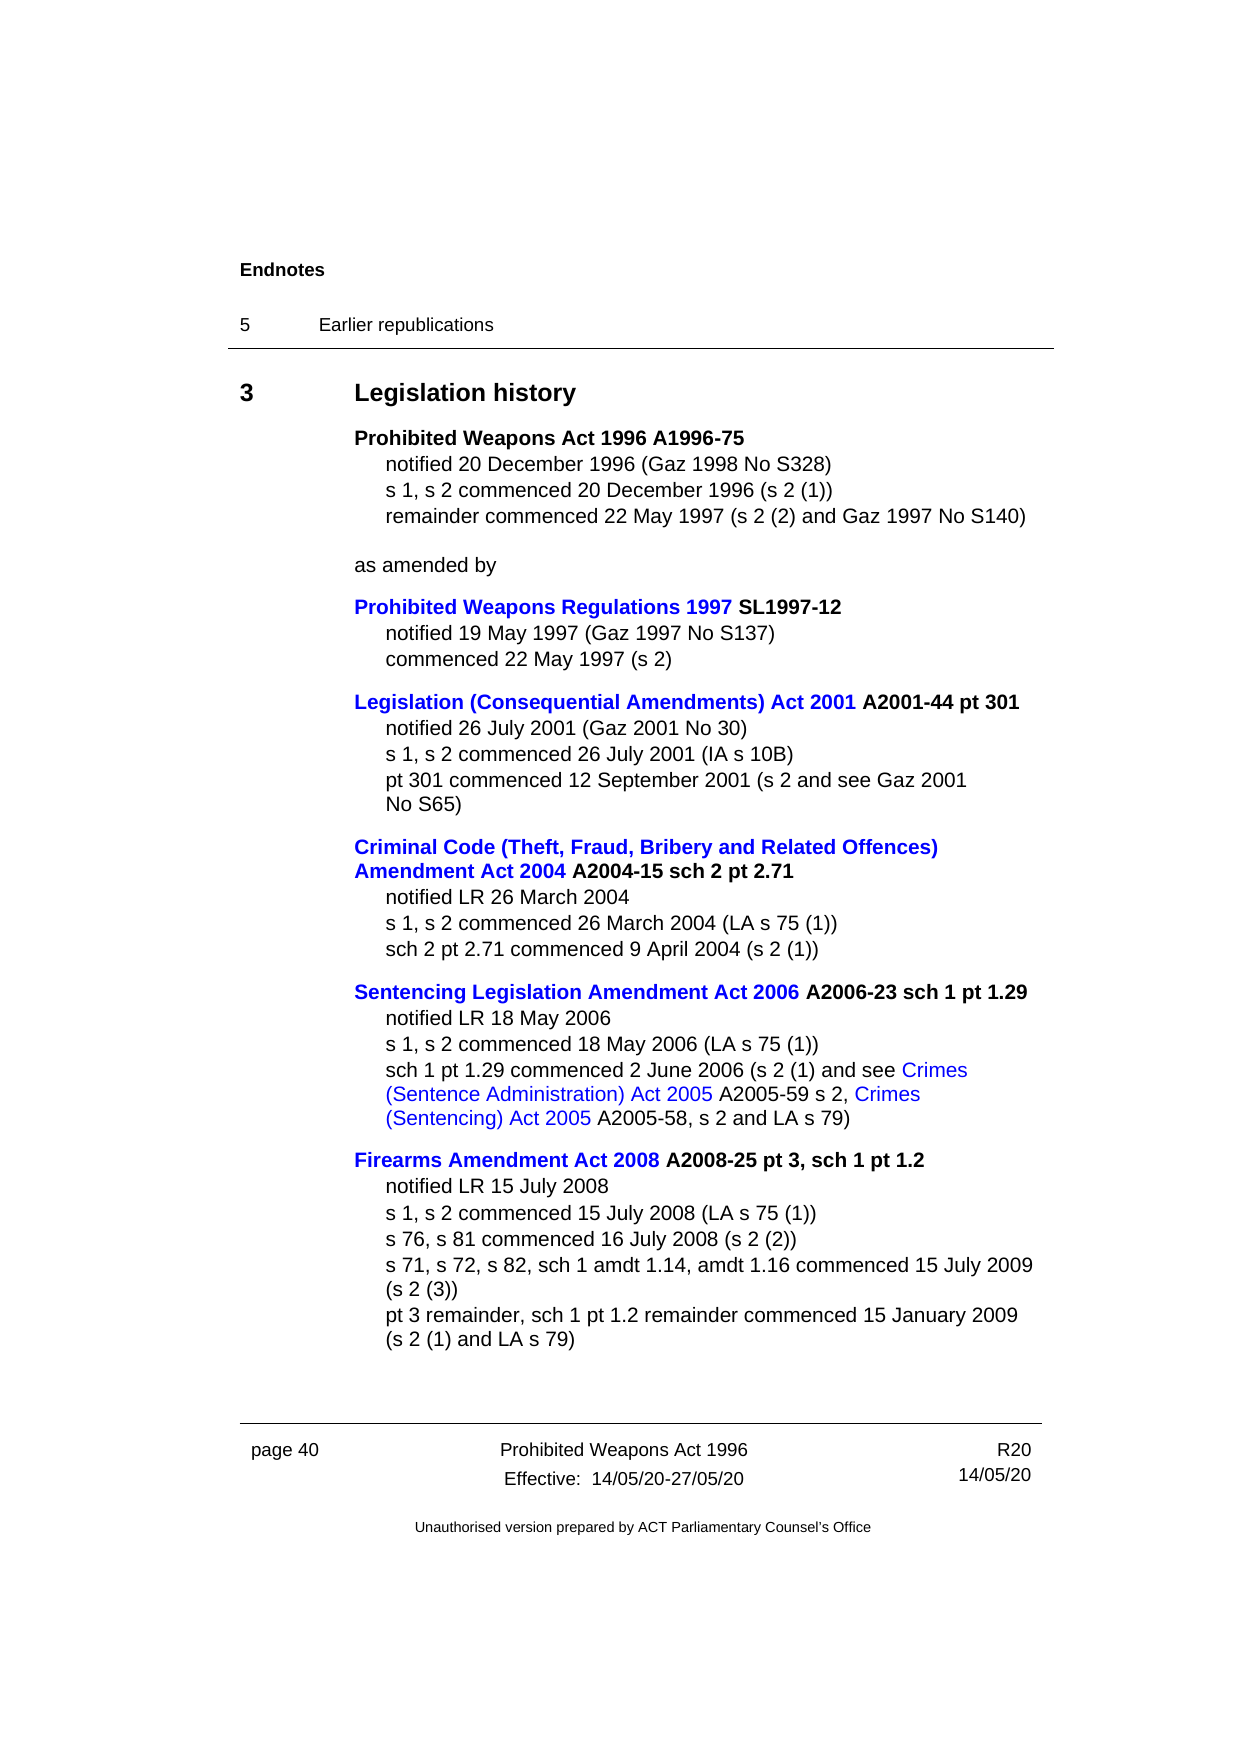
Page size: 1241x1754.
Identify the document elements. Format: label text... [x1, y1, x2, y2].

text Firearms Amendment Act 2008 A2008-25 pt 3, sch 1 pt 1.2 [354, 1148, 1042, 1172]
text as amended by [354, 552, 1042, 576]
text 3 Legislation history [239, 378, 1042, 407]
text s 76, s 81 commenced 16 July 2008 (s 2 (2)) [385, 1226, 1042, 1250]
text notified LR 15 July 2008 [385, 1174, 1042, 1198]
text Sentencing Legislation Amendment Act 2006 A2006-23 sch 1 pt 1.29 [354, 979, 1042, 1003]
text s 1, s 2 commenced 15 July 2008 (LA s 75 (1)) [385, 1200, 1042, 1224]
text remainder commenced 22 May 1997 (s 2 (2) and Gaz 1997 No S140) [385, 503, 1042, 527]
text s 71, s 72, s 82, sch 1 amdt 1.14, amdt 1.16 commenced 15 July 2009 (s 2 (3)) [385, 1252, 1042, 1300]
text sch 2 pt 2.71 commenced 9 April 2004 (s 2 (1)) [385, 937, 1042, 961]
text Legislation (Consequential Amendments) Act 2001 A2001-44 pt 301 [354, 690, 1042, 714]
text s 1, s 2 commenced 26 July 2001 (IA s 10B) [385, 742, 1042, 766]
text sch 1 pt 1.29 commenced 2 June 2006 (s 2 (1) and see Crimes (Sentence Administration) Act 2005 A2005-59 s 2, Crimes (Sentencing) Act 2005 A2005-58, s 2 and LA s 79) [385, 1058, 1042, 1129]
text pt 301 commenced 12 September 2001 (s 2 and see Gaz 2001 No S65) [385, 768, 1042, 816]
text notified 26 July 2001 (Gaz 2001 No 30) [385, 716, 1042, 740]
text notified 20 December 1996 (Gaz 1998 No S328) [385, 451, 1042, 475]
text Prohibited Weapons Act 1996 A1996-75 [354, 425, 1042, 449]
text notified LR 18 May 2006 [385, 1006, 1042, 1029]
text Prohibited Weapons Regulations 1997 SL1997-12 [354, 595, 1042, 619]
text notified LR 26 March 2004 [385, 885, 1042, 909]
text s 1, s 2 commenced 20 December 1996 (s 2 (1)) [385, 477, 1042, 501]
text pt 3 remainder, sch 1 pt 1.2 remainder commenced 15 January 2009 (s 2 (1) and LA s 79) [385, 1302, 1042, 1350]
text notified 19 May 1997 (Gaz 1997 No S137) [385, 621, 1042, 645]
text s 1, s 2 commenced 18 May 2006 (LA s 75 (1)) [385, 1032, 1042, 1056]
text s 1, s 2 commenced 26 March 2004 (LA s 75 (1)) [385, 911, 1042, 935]
text Criminal Code (Theft, Fraud, Bribery and Related Offences) Amendment Act 2004 A2004-15 sch 2 pt 2.71 [354, 835, 1042, 883]
text commenced 22 May 1997 (s 2) [385, 647, 1042, 671]
